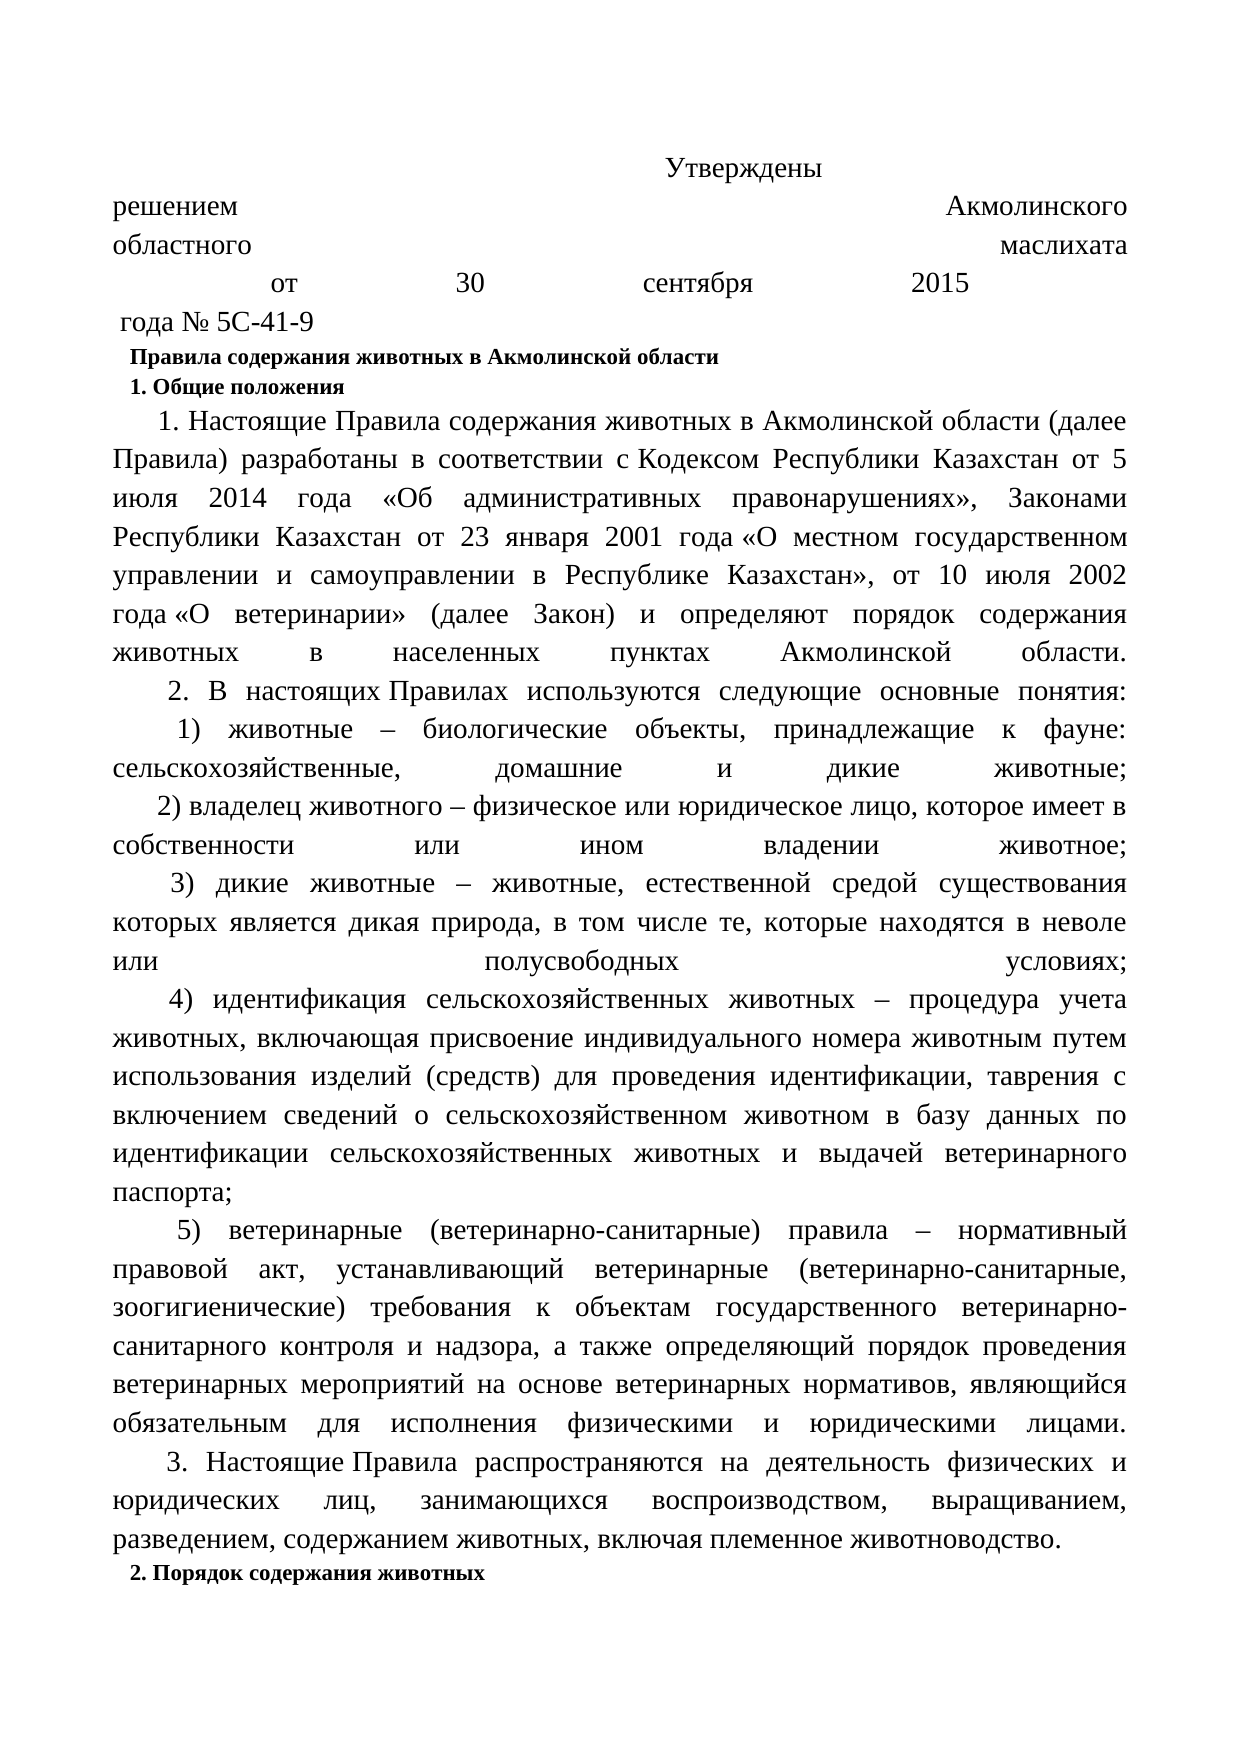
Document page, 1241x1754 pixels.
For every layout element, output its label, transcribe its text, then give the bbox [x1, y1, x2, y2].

text Утверждены решением Акмолинского областного маслихата от 30 сентября 2015 года № 5С-41-9 [112, 150, 1128, 338]
text 2. Порядок содержания животных [112, 1559, 1128, 1586]
text Правила содержания животных в Акмолинской области [112, 343, 1128, 369]
text 1. Общие положения [112, 373, 1128, 399]
text 1. Настоящие Правила содержания животных в Акмолинской области (далее Правила) разработаны в соответствии с Кодексом Республики Казахстан от 5 июля 2014 года «Об административных правонарушениях», Законами Республики Казахстан от 23 января 2001 года «О местном государственном управлении и самоуправлении в Республике Казахстан», от 10 июля 2002 года «О ветеринарии» (далее Закон) и определяют порядок содержания животных в населенных пунктах Акмолинской области. 2. В настоящих Правилах используются следующие основные понятия: 1) животные – биологические объекты, принадлежащие к фауне: сельскохозяйственные, домашние и дикие животные; 2) владелец животного – физическое или юридическое лицо, которое имеет в собственности или ином владении животное; 3) дикие животные – животные, естественной средой существования которых является дикая природа, в том числе те, которые находятся в неволе или полусвободных условиях; 4) идентификация сельскохозяйственных животных – процедура учета животных, включающая присвоение индивидуального номера животным путем использования изделий (средств) для проведения идентификации, таврения с включением сведений о сельскохозяйственном животном в базу данных по идентификации сельскохозяйственных животных и выдачей ветеринарного паспорта; 5) ветеринарные (ветеринарно-санитарные) правила – нормативный правовой акт, устанавливающий ветеринарные (ветеринарно-санитарные, зоогигиенические) требования к объектам государственного ветеринарно-санитарного контроля и надзора, а также определяющий порядок проведения ветеринарных мероприятий на основе ветеринарных нормативов, являющийся обязательным для исполнения физическими и юридическими лицами. 3. Настоящие Правила распространяются на деятельность физических и юридических лиц, занимающихся воспроизводством, выращиванием, разведением, содержанием животных, включая племенное животноводство. [112, 403, 1128, 1554]
